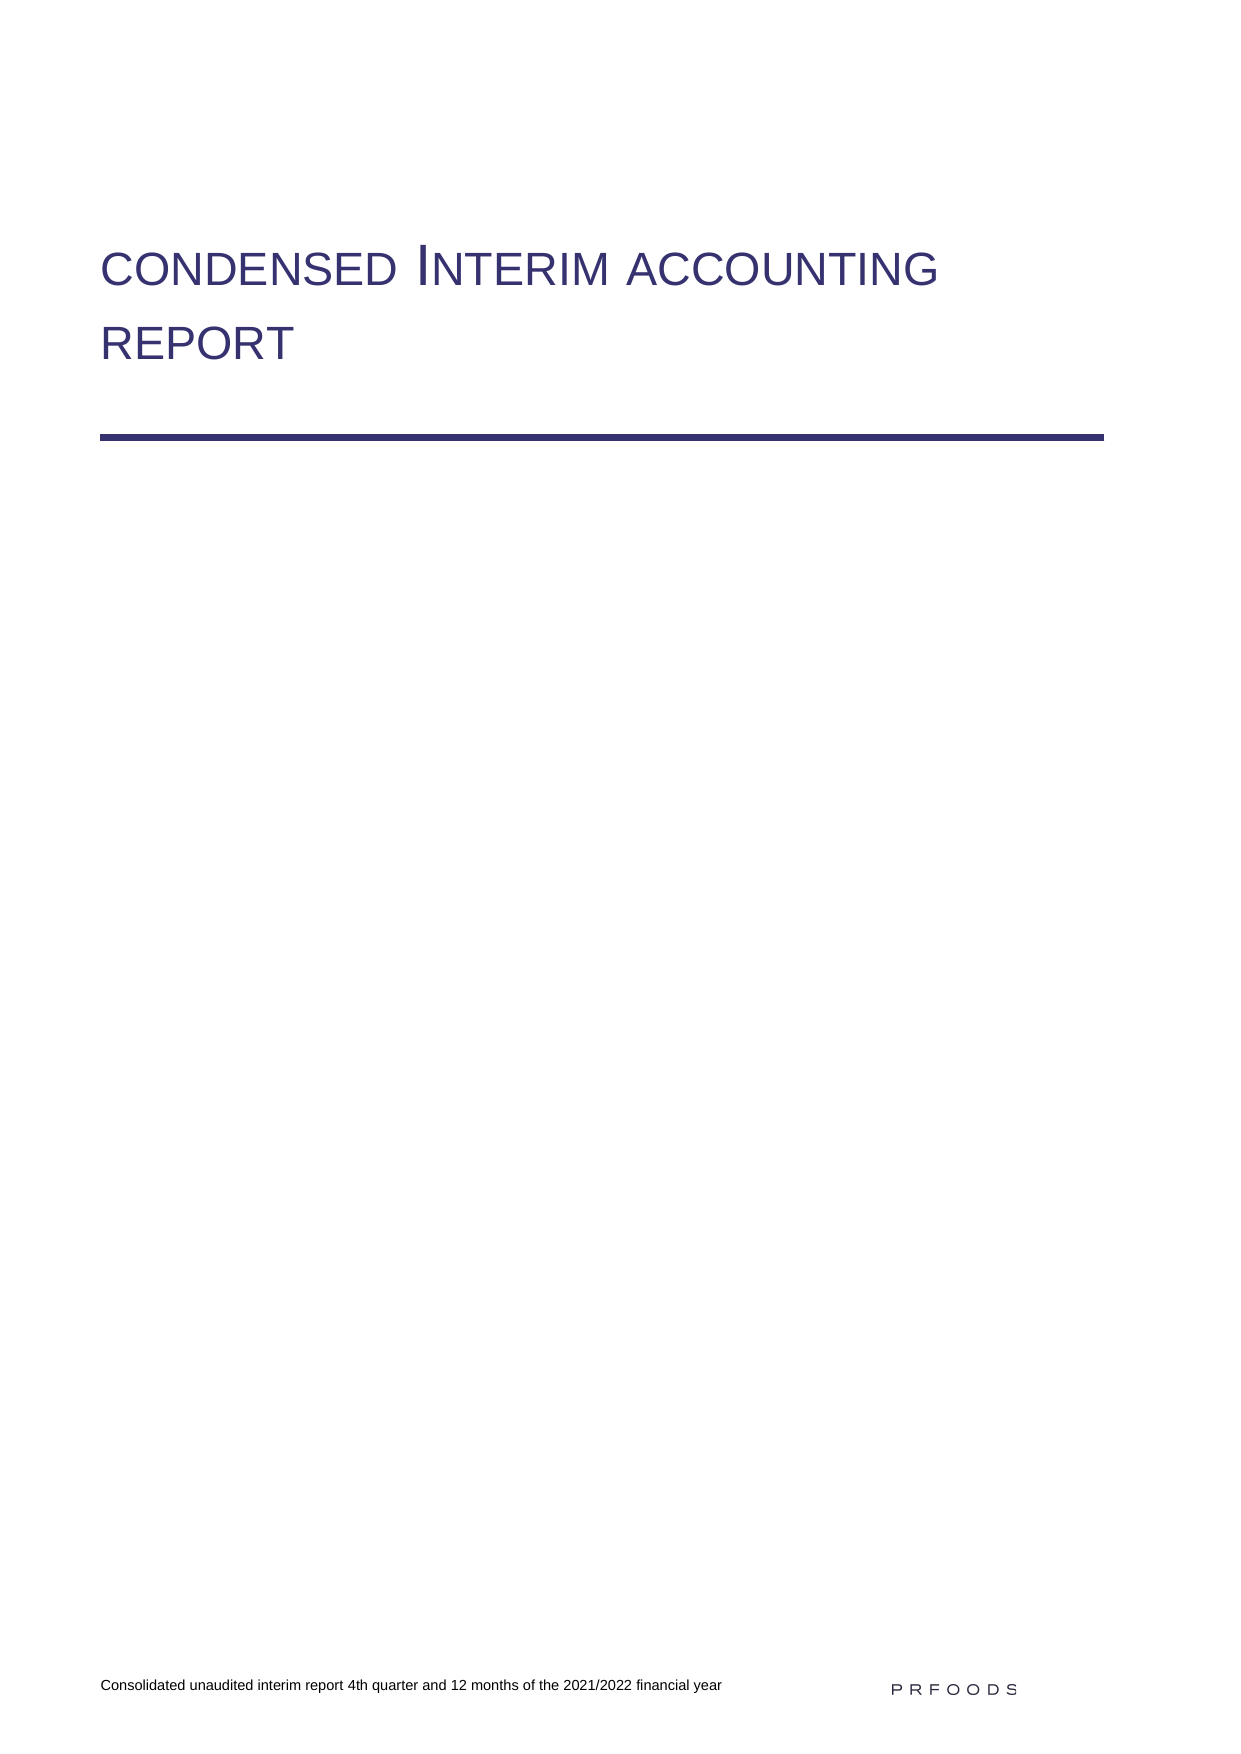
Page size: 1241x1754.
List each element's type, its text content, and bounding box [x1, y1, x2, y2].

text condensed Interim accounting report [100, 231, 1104, 434]
picture [892, 1684, 1017, 1695]
